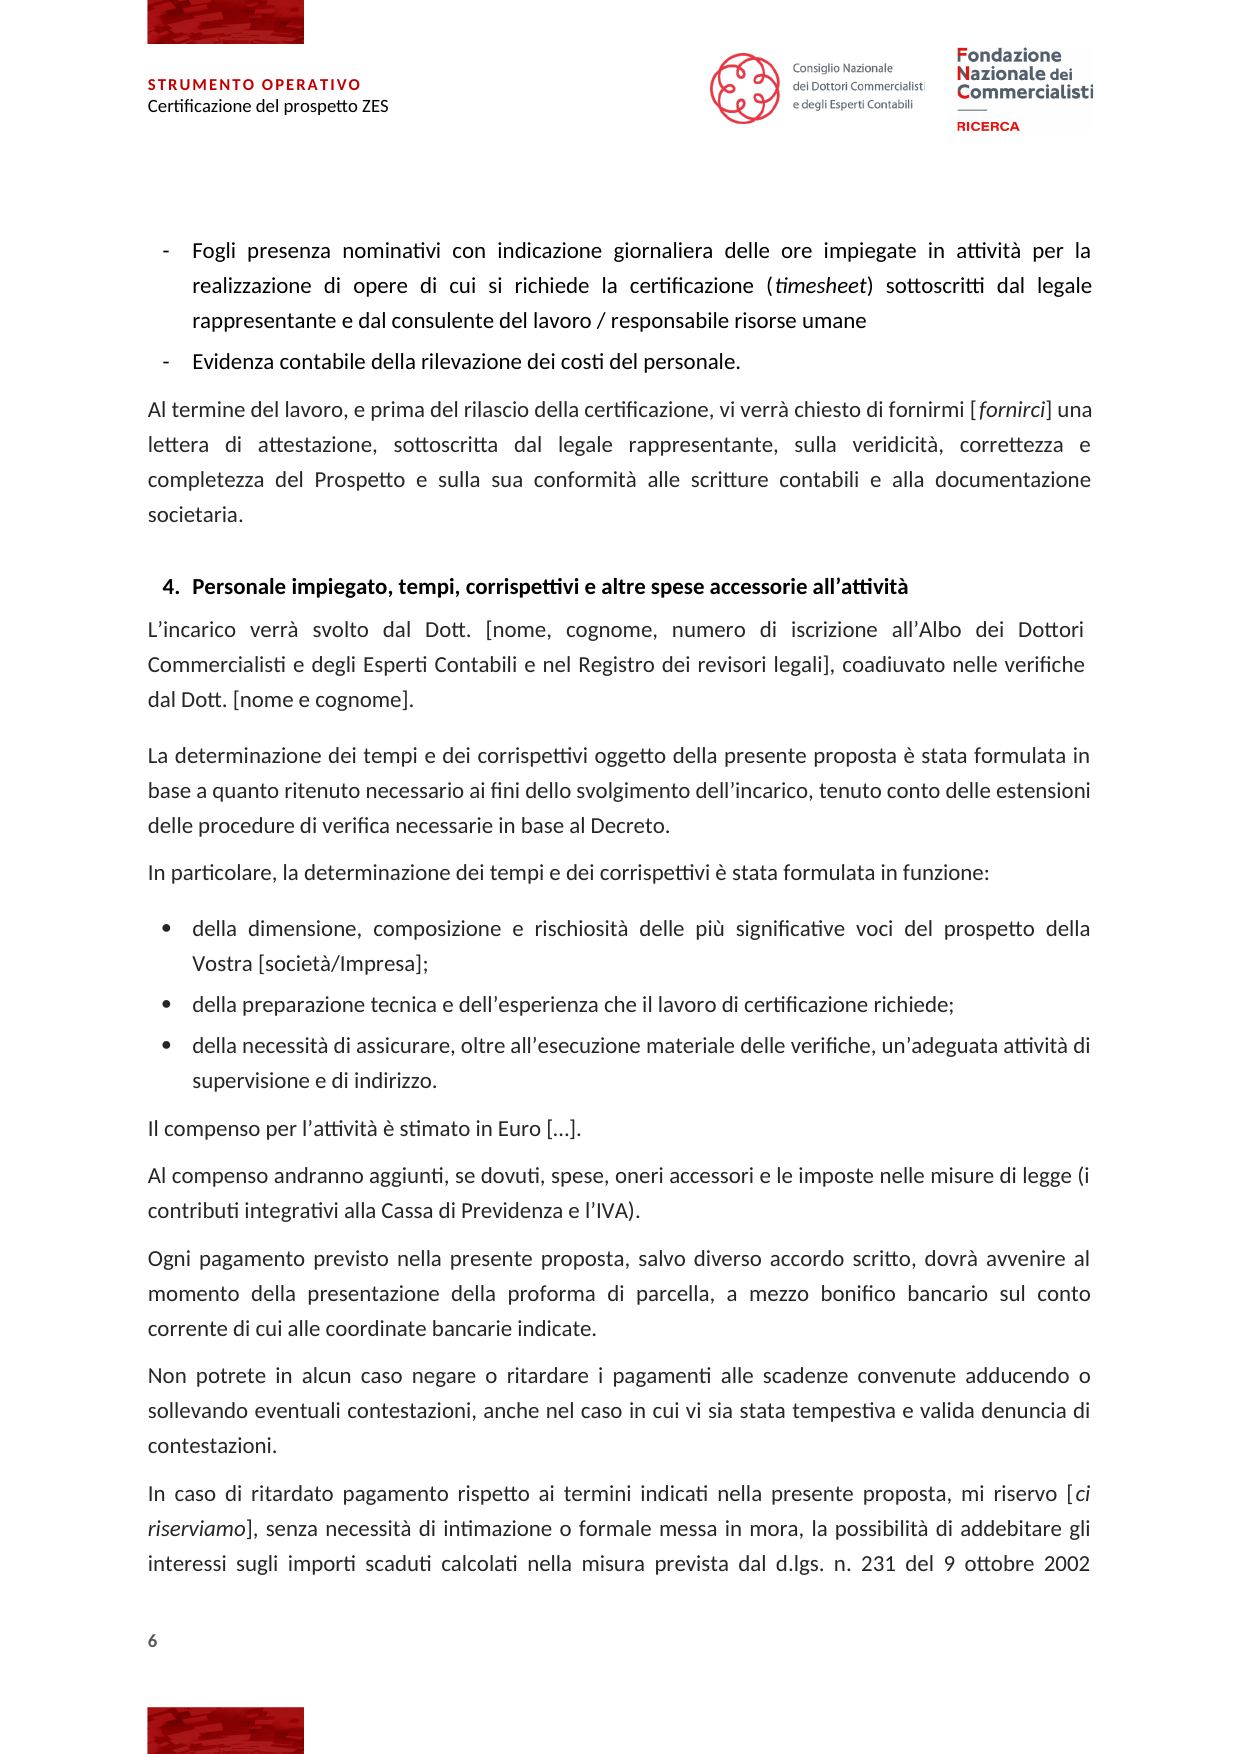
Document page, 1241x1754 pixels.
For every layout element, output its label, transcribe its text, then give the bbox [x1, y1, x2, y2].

text Ogni pagamento previsto nella presente proposta, salvo diverso accordo scritto, dovrà avvenire al momento della presentazione della proforma di parcella, a mezzo bonifico bancario sul conto corrente di cui alle coordinate bancarie indicate. [148, 1244, 1092, 1342]
text In particolare, la determinazione dei tempi e dei corrispettivi è stata formulata in funzione: [148, 858, 1092, 886]
text Al termine del lavoro, e prima del rilascio della certificazione, vi verrà chiesto di fornirmi [fornirci] una lettera di attestazione, sottoscritta dal legale rappresentante, sulla veridicità, correttezza e completezza del Prospetto e sulla sua conformità alle scritture contabili e alla documentazione societaria. [148, 395, 1092, 528]
text L’incarico verrà svolto dal Dott. [nome, cognome, numero di iscrizione all’Albo dei Dottori Commercialisti e degli Esperti Contabili e nel Registro dei revisori legali], coadiuvato nelle verifiche dal Dott. [nome e cognome]. [148, 615, 1087, 713]
list Personale impiegato, tempi, corrispettivi e altre spese accessorie all’attività [162, 572, 1092, 601]
list della necessità di assicurare, oltre all’esecuzione materiale delle verifiche, un’adeguata attività di supervisione e di indirizzo. [162, 1032, 1092, 1094]
text La determinazione dei tempi e dei corrispettivi oggetto della presente proposta è stata formulata in base a quanto ritenuto necessario ai fini dello svolgimento dell’incarico, tenuto conto delle estensioni delle procedure di verifica necessarie in base al Decreto. [148, 741, 1092, 839]
text Non potrete in alcun caso negare o ritardare i pagamenti alle scadenze convenute adducendo o sollevando eventuali contestazioni, anche nel caso in cui vi sia stata tempestiva e valida denuncia di contestazioni. [148, 1362, 1092, 1459]
list Fogli presenza nominativi con indicazione giornaliera delle ore impiegate in attività per la realizzazione di opere di cui si richiede la certificazione (timesheet) sottoscritti dal legale rappresentante e dal consulente del lavoro / responsabile risorse umane [162, 236, 1092, 334]
list della preparazione tecnica e dell’esperienza che il lavoro di certificazione richiede; [162, 990, 1092, 1018]
picture [957, 47, 1094, 131]
text Al compenso andranno aggiunti, se dovuti, spese, oneri accessori e le imposte nelle misure di legge (i contributi integrativi alla Cassa di Previdenza e l’IVA). [148, 1162, 1092, 1224]
text Il compenso per l’attività è stimato in Euro […]. [148, 1114, 1092, 1142]
picture [710, 53, 925, 124]
list della dimensione, composizione e rischiosità delle più significative voci del prospetto della Vostra [società/Impresa]; [162, 914, 1092, 977]
picture [148, 0, 304, 44]
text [148, 1479, 1092, 1577]
picture [148, 1708, 304, 1754]
list Evidenza contabile della rilevazione dei costi del personale. [162, 347, 1092, 376]
